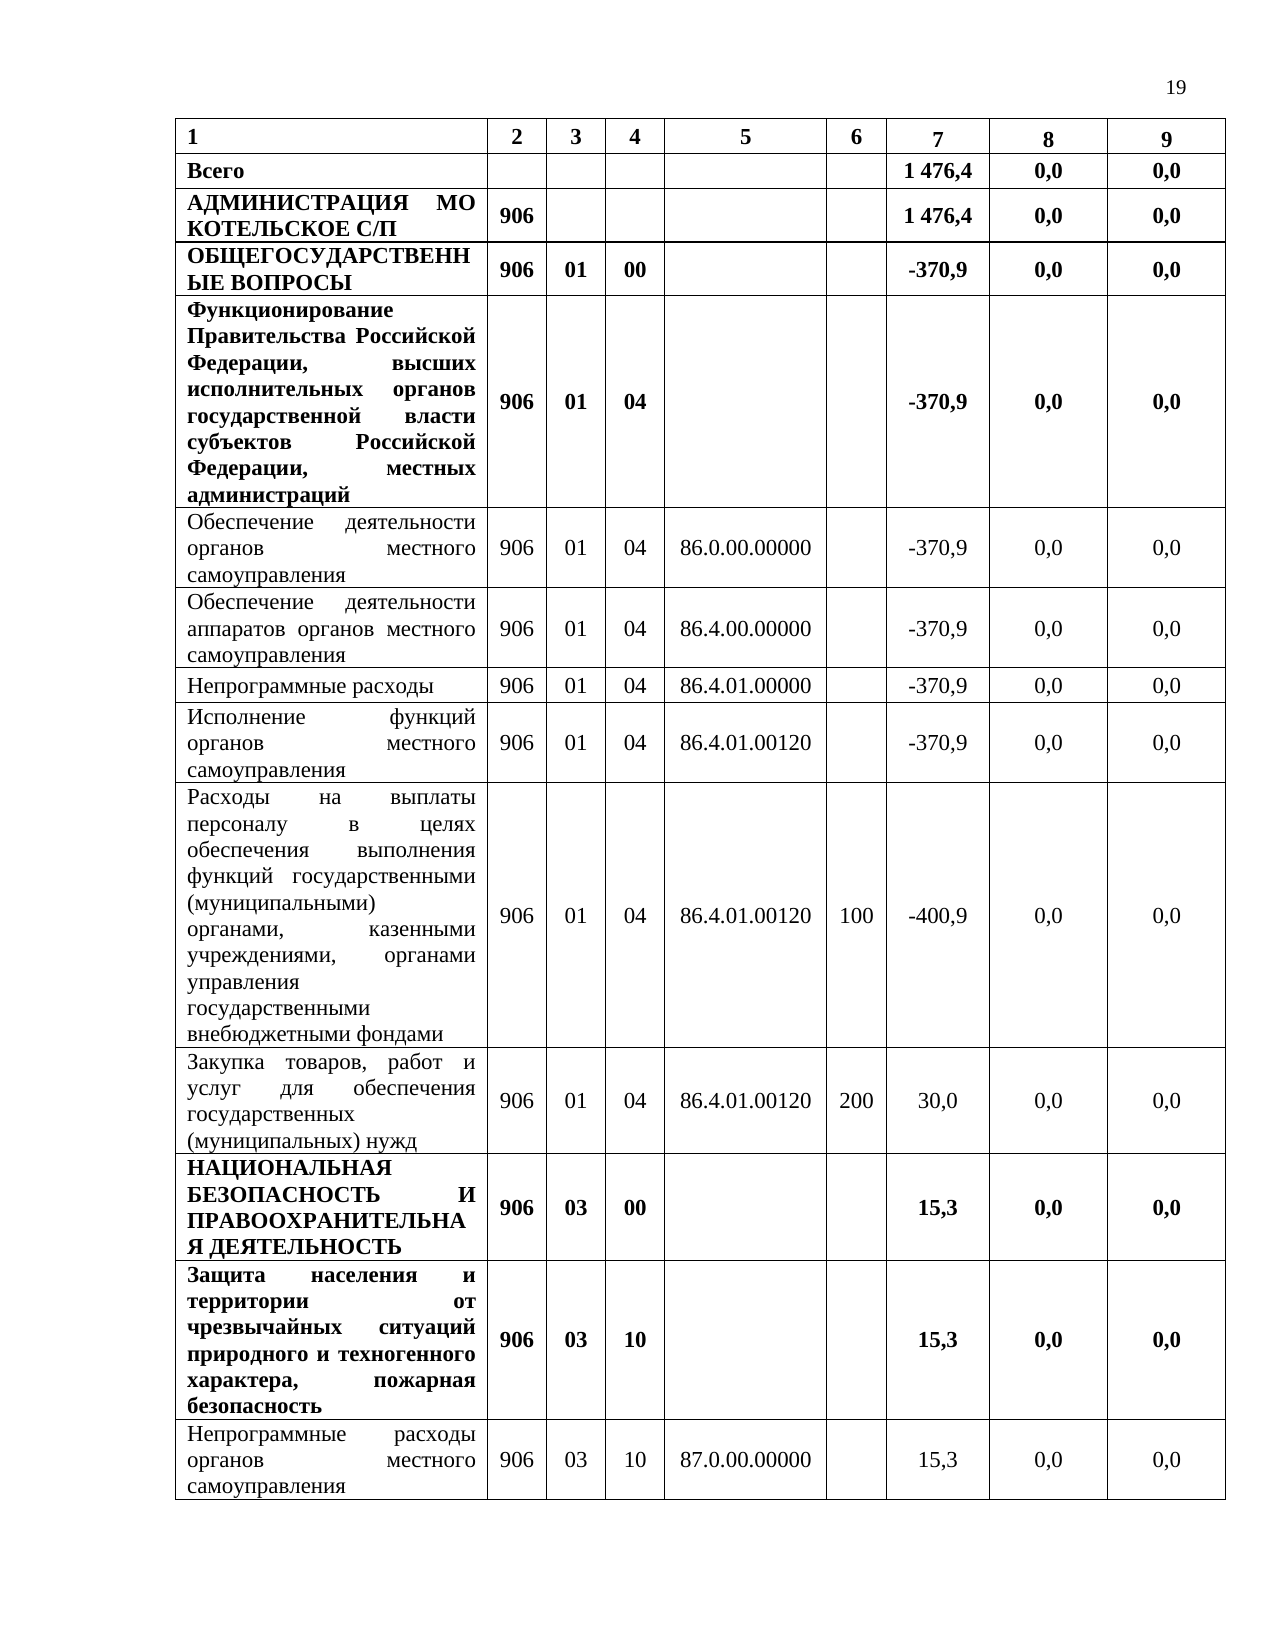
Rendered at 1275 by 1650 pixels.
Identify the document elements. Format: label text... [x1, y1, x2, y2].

table_cell [665, 1154, 826, 1260]
table_cell [665, 296, 826, 507]
table_cell 0,0 [1108, 588, 1225, 667]
table_cell 6 [827, 119, 886, 153]
table_cell 01 [547, 508, 605, 587]
table_cell 906 [488, 508, 546, 587]
table_cell 86.4.01.00120 [665, 1048, 826, 1153]
table_cell [665, 1261, 826, 1419]
table_cell 00 [606, 1154, 664, 1260]
table_cell 0,0 [990, 243, 1107, 295]
table_cell 04 [606, 588, 664, 667]
table_cell -370,9 [887, 243, 989, 295]
table_cell 0,0 [1108, 1048, 1225, 1153]
table_cell 0,0 [990, 1420, 1107, 1499]
table_cell 906 [488, 783, 546, 1047]
table_cell ОБЩЕГОСУДАРСТВЕННЫЕ ВОПРОСЫ [176, 243, 487, 295]
table_cell 01 [547, 703, 605, 782]
table_cell [488, 154, 546, 188]
table_cell 0,0 [990, 296, 1107, 507]
table_cell 86.4.01.00120 [665, 783, 826, 1047]
table_cell [827, 243, 886, 295]
table_cell 87.0.00.00000 [665, 1420, 826, 1499]
table_cell 0,0 [990, 1048, 1107, 1153]
table_cell 3 [547, 119, 605, 153]
table_cell 0,0 [990, 508, 1107, 587]
table_cell [547, 154, 605, 188]
table_cell 0,0 [990, 588, 1107, 667]
table_cell [547, 189, 605, 241]
table_cell 0,0 [990, 703, 1107, 782]
table_cell 1 [176, 119, 487, 153]
table_cell 01 [547, 588, 605, 667]
table_cell [665, 154, 826, 188]
table_cell Исполнение функций органов местного самоуправления [176, 703, 487, 782]
table_cell 0,0 [990, 783, 1107, 1047]
table_cell 04 [606, 296, 664, 507]
table_cell 1 476,4 [887, 154, 989, 188]
table_cell 0,0 [1108, 668, 1225, 702]
table_cell [827, 508, 886, 587]
table_cell 5 [665, 119, 826, 153]
table_cell 906 [488, 668, 546, 702]
table_cell [606, 189, 664, 241]
table_cell 10 [606, 1261, 664, 1419]
table_cell [827, 189, 886, 241]
table_cell [827, 1420, 886, 1499]
table_cell 7 [887, 119, 989, 153]
table_cell 8 [990, 119, 1107, 153]
table_cell 0,0 [990, 1261, 1107, 1419]
table_cell 0,0 [1108, 296, 1225, 507]
table_cell 906 [488, 243, 546, 295]
table_cell Закупка товаров, работ и услуг для обеспечения государственных (муниципальных) нужд [176, 1048, 487, 1153]
table_cell 0,0 [990, 154, 1107, 188]
table_cell 01 [547, 243, 605, 295]
table_cell 01 [547, 783, 605, 1047]
table_cell 2 [488, 119, 546, 153]
table_cell -370,9 [887, 668, 989, 702]
table_cell 0,0 [990, 668, 1107, 702]
table_cell 15,3 [887, 1420, 989, 1499]
table_cell 0,0 [1108, 508, 1225, 587]
table_cell 0,0 [1108, 189, 1225, 241]
table_cell Защита населения и территории от чрезвычайных ситуаций природного и техногенного характера, пожарная безопасность [176, 1261, 487, 1419]
table_cell Обеспечение деятельности аппаратов органов местного самоуправления [176, 588, 487, 667]
table_cell 10 [606, 1420, 664, 1499]
table_cell 0,0 [990, 189, 1107, 241]
table_cell 0,0 [1108, 703, 1225, 782]
table_cell 01 [547, 296, 605, 507]
table_cell 15,3 [887, 1261, 989, 1419]
table_cell 15,3 [887, 1154, 989, 1260]
table_cell 03 [547, 1261, 605, 1419]
table_cell 04 [606, 703, 664, 782]
table_cell 0,0 [1108, 243, 1225, 295]
table_cell 86.4.01.00120 [665, 703, 826, 782]
table_cell [827, 1261, 886, 1419]
table_cell 906 [488, 1420, 546, 1499]
table_cell 9 [1108, 119, 1225, 153]
table_cell 0,0 [1108, 1154, 1225, 1260]
table_cell 906 [488, 588, 546, 667]
table_cell Функционирование Правительства Российской Федерации, высших исполнительных органов государственной власти субъектов Российской Федерации, местных администраций [176, 296, 487, 507]
table_cell 906 [488, 189, 546, 241]
table_cell 906 [488, 1154, 546, 1260]
table_cell 906 [488, 296, 546, 507]
table_cell 00 [606, 243, 664, 295]
table_cell 86.4.01.00000 [665, 668, 826, 702]
table_cell [827, 588, 886, 667]
table_cell 30,0 [887, 1048, 989, 1153]
table_cell Обеспечение деятельности органов местного самоуправления [176, 508, 487, 587]
table_cell 01 [547, 668, 605, 702]
table_cell -370,9 [887, 703, 989, 782]
table_cell Всего [176, 154, 487, 188]
table_cell Непрограммные расходы органов местного самоуправления [176, 1420, 487, 1499]
table_cell 100 [827, 783, 886, 1047]
table_cell -370,9 [887, 588, 989, 667]
table_cell НАЦИОНАЛЬНАЯ БЕЗОПАСНОСТЬ И ПРАВООХРАНИТЕЛЬНАЯ ДЕЯТЕЛЬНОСТЬ [176, 1154, 487, 1260]
table_cell 906 [488, 703, 546, 782]
table_cell 04 [606, 668, 664, 702]
table_cell -400,9 [887, 783, 989, 1047]
table_cell 03 [547, 1420, 605, 1499]
table_cell 0,0 [1108, 154, 1225, 188]
table_cell [665, 189, 826, 241]
table_cell [606, 154, 664, 188]
table_cell -370,9 [887, 508, 989, 587]
table_cell 1 476,4 [887, 189, 989, 241]
table_cell 04 [606, 783, 664, 1047]
table_cell 86.0.00.00000 [665, 508, 826, 587]
table_cell 04 [606, 1048, 664, 1153]
table_cell 86.4.00.00000 [665, 588, 826, 667]
table_cell АДМИНИСТРАЦИЯ МО КОТЕЛЬСКОЕ С/П [176, 189, 487, 241]
table_cell [827, 1154, 886, 1260]
table_cell 906 [488, 1048, 546, 1153]
table_cell 0,0 [990, 1154, 1107, 1260]
table_cell Расходы на выплаты персоналу в целях обеспечения выполнения функций государственными (муниципальными) органами, казенными учреждениями, органами управления государственными внебюджетными фондами [176, 783, 487, 1047]
table_cell 01 [547, 1048, 605, 1153]
table_cell -370,9 [887, 296, 989, 507]
table_cell 0,0 [1108, 1261, 1225, 1419]
table_cell [827, 154, 886, 188]
table_cell [827, 668, 886, 702]
table_cell 03 [547, 1154, 605, 1260]
table_cell [827, 296, 886, 507]
table_cell 4 [606, 119, 664, 153]
table_cell Непрограммные расходы [176, 668, 487, 702]
table_cell 04 [606, 508, 664, 587]
table_cell 0,0 [1108, 1420, 1225, 1499]
table_cell 200 [827, 1048, 886, 1153]
table_cell [665, 243, 826, 295]
table_cell [827, 703, 886, 782]
table_cell 906 [488, 1261, 546, 1419]
table_cell 0,0 [1108, 783, 1225, 1047]
